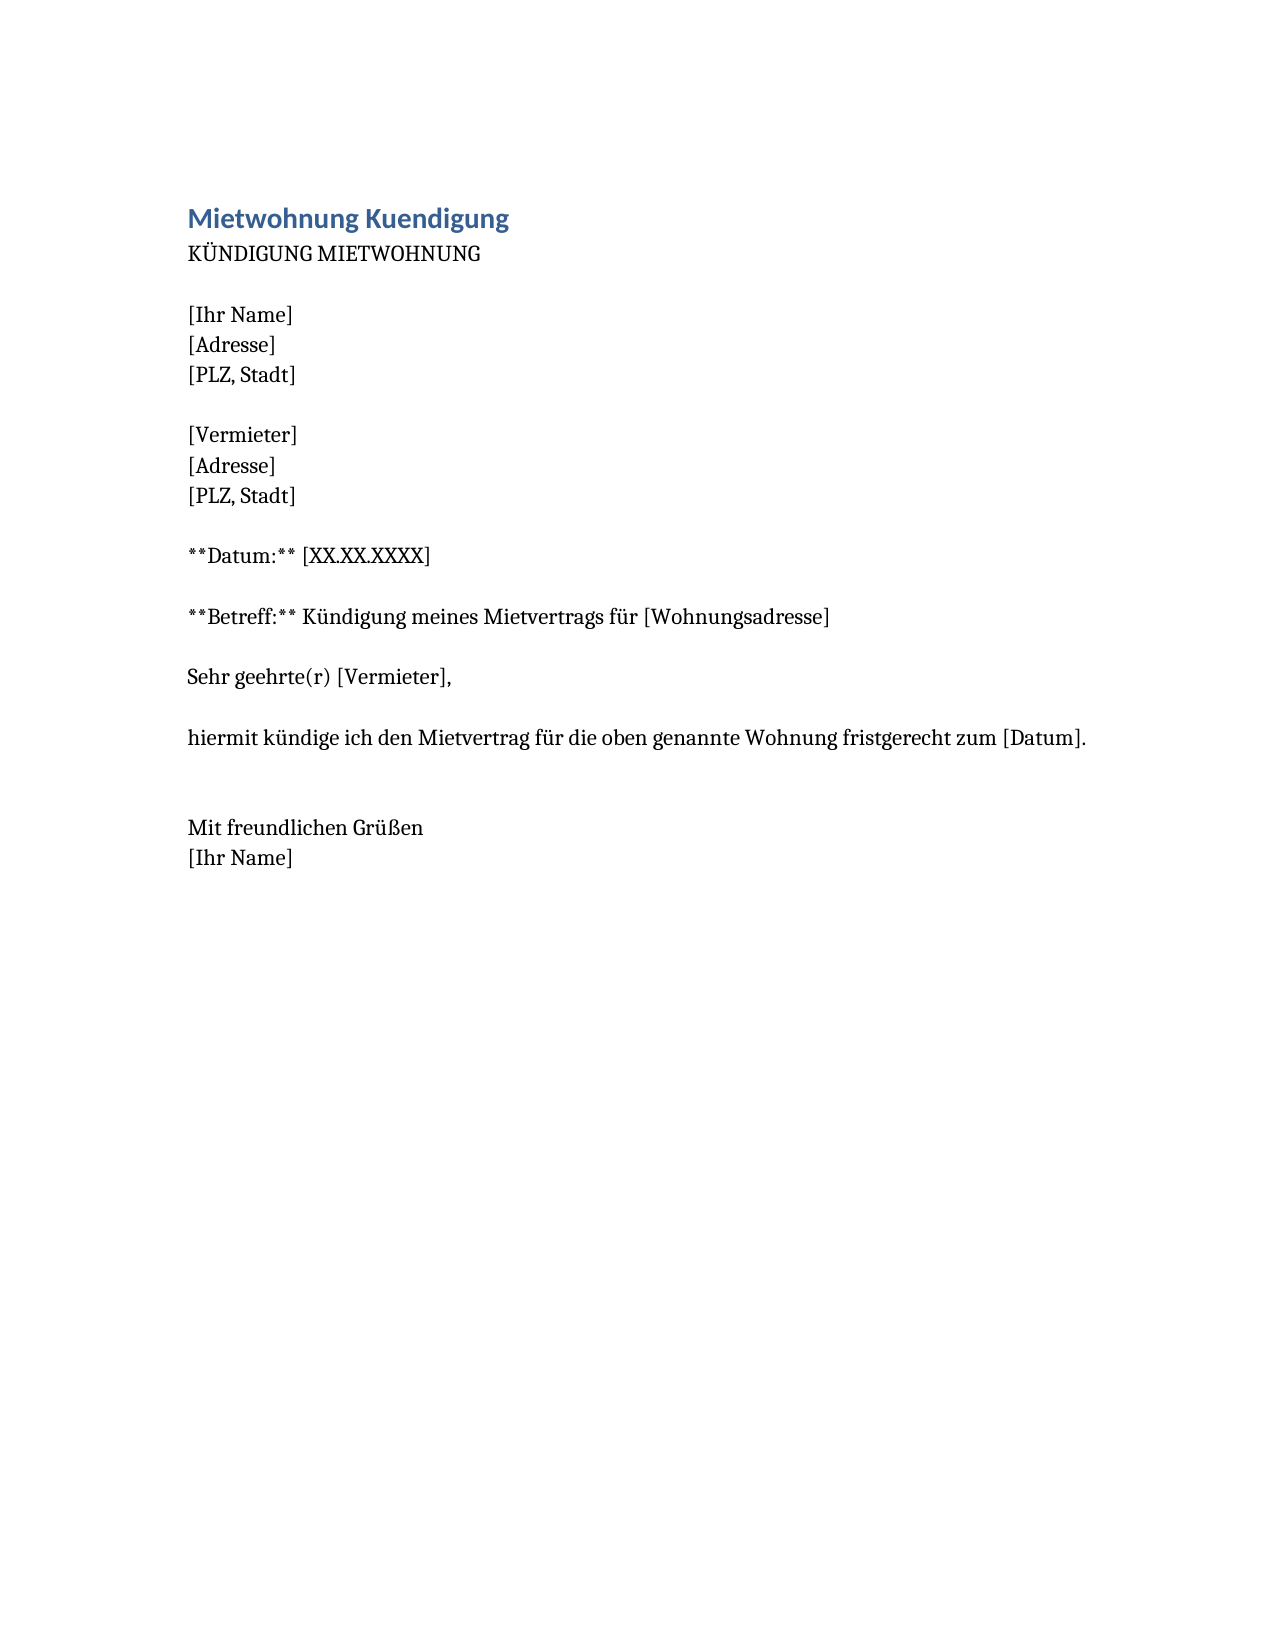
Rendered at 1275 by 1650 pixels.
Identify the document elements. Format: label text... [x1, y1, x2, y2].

subtitle Mietwohnung Kuendigung [187, 200, 1087, 236]
text KÜNDIGUNG MIETWOHNUNG [Ihr Name] [Adresse] [PLZ, Stadt] [Vermieter] [Adresse] [PLZ, Stadt] **Datum:** [XX.XX.XXXX] **Betreff:** Kündigung meines Mietvertrags für [Wohnungsadresse] Sehr geehrte(r) [Vermieter], hiermit kündige ich den Mietvertrag für die oben genannte Wohnung fristgerecht zum [Datum]. Mit freundlichen Grüßen [Ihr Name] [187, 241, 1087, 902]
